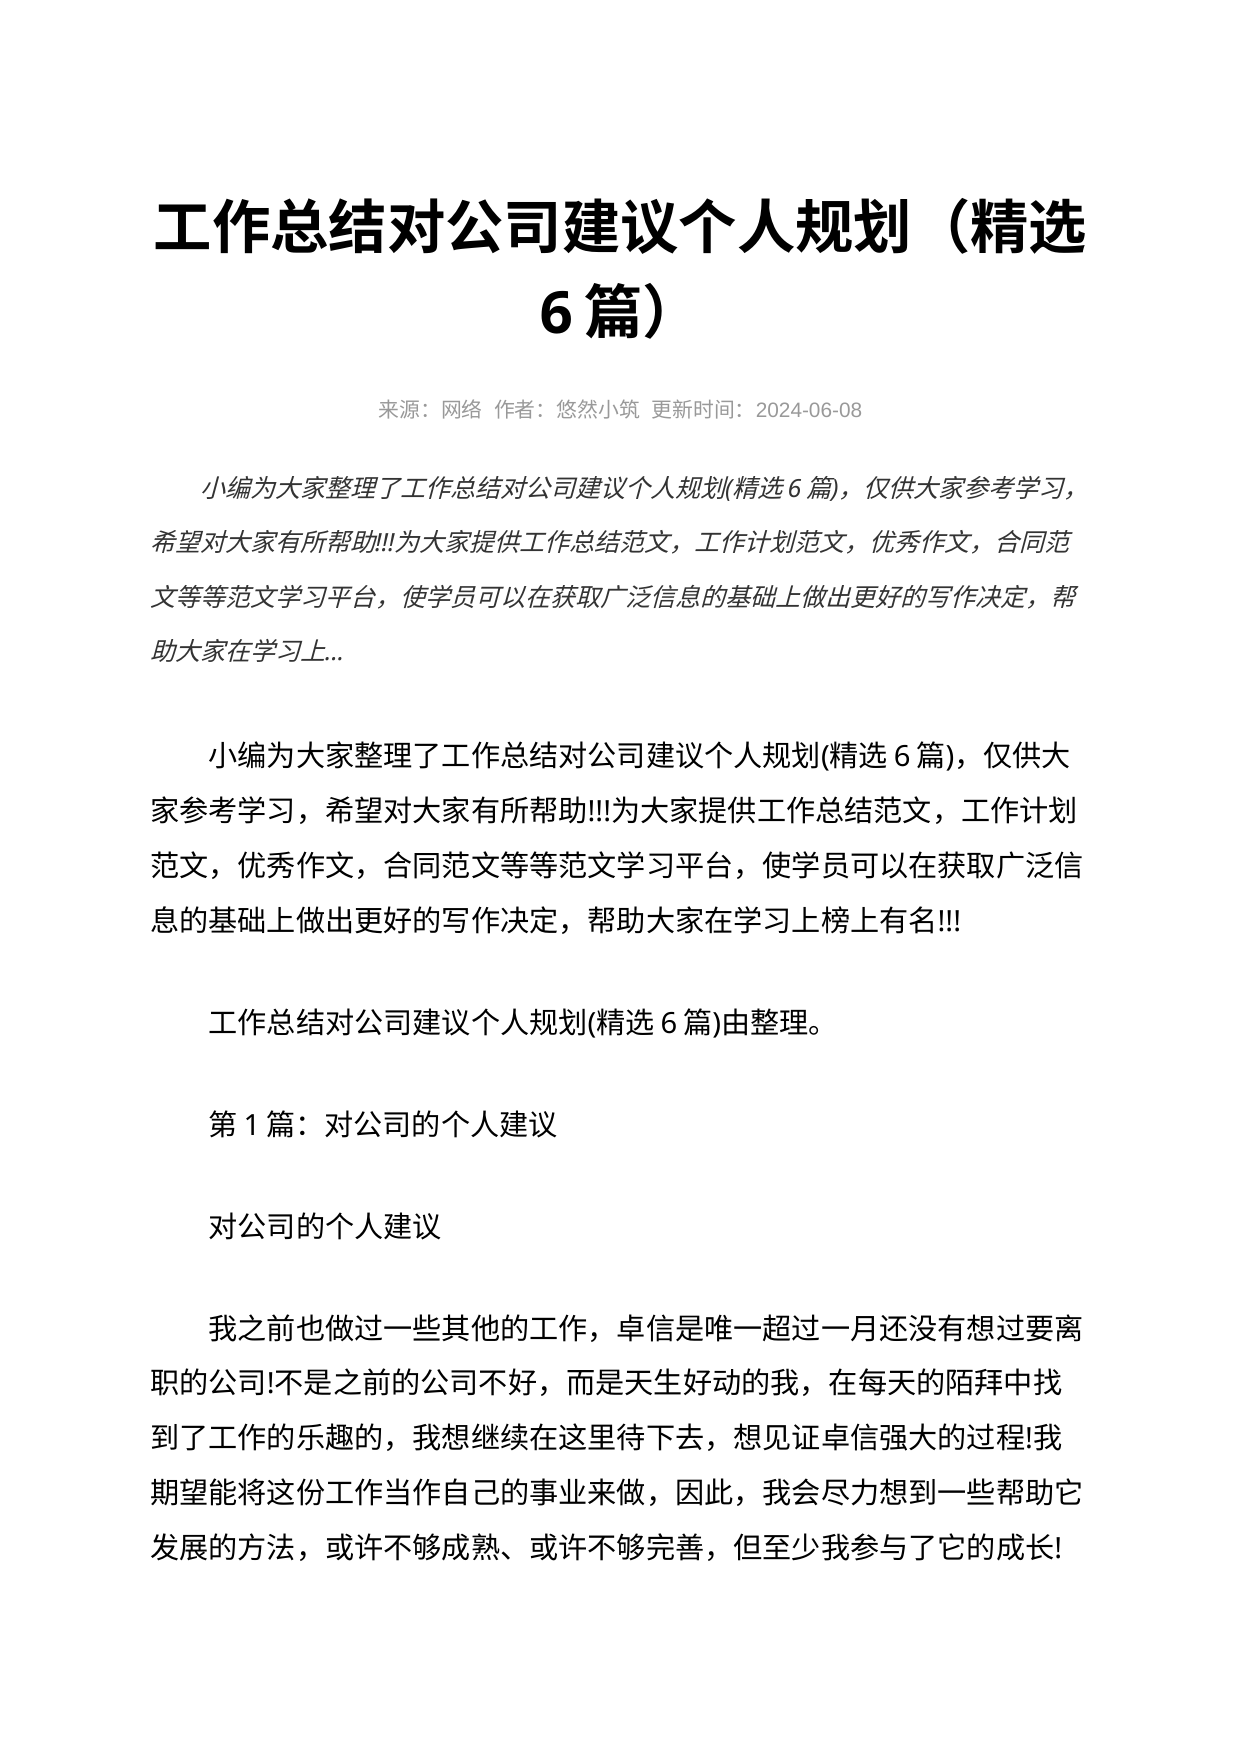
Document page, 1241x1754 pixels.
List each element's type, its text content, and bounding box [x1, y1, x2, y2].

text 对公司的个人建议 [150, 1203, 1090, 1246]
text 小编为大家整理了工作总结对公司建议个人规划(精选6篇)，仅供大家参考学习，希望对大家有所帮助!!!为大家提供工作总结范文，工作计划范文，优秀作文，合同范文等等范文学习平台，使学员可以在获取广泛信息的基础上做出更好的写作决定，帮助大家在学习上榜上有名!!! [150, 733, 1090, 940]
text 小编为大家整理了工作总结对公司建议个人规划(精选6篇)，仅供大家参考学习，希望对大家有所帮助!!!为大家提供工作总结范文，工作计划范文，优秀作文，合同范文等等范文学习平台，使学员可以在获取广泛信息的基础上做出更好的写作决定，帮助大家在学习上... [150, 468, 1090, 668]
text 工作总结对公司建议个人规划(精选6篇)由整理。 [150, 999, 1090, 1042]
subtitle 工作总结对公司建议个人规划（精选6篇） [150, 181, 1090, 351]
text 我之前也做过一些其他的工作，卓信是唯一超过一月还没有想过要离职的公司!不是之前的公司不好，而是天生好动的我，在每天的陌拜中找到了工作的乐趣的，我想继续在这里待下去，想见证卓信强大的过程!我期望能将这份工作当作自己的事业来做，因此，我会尽力想到一些帮助它发展的方法，或许不够成熟、或许不够完善，但至少我参与了它的成长! [150, 1305, 1090, 1567]
text 第1篇：对公司的个人建议 [150, 1101, 1090, 1144]
text 来源：网络 作者：悠然小筑 更新时间：2024-06-08 [150, 397, 1090, 421]
